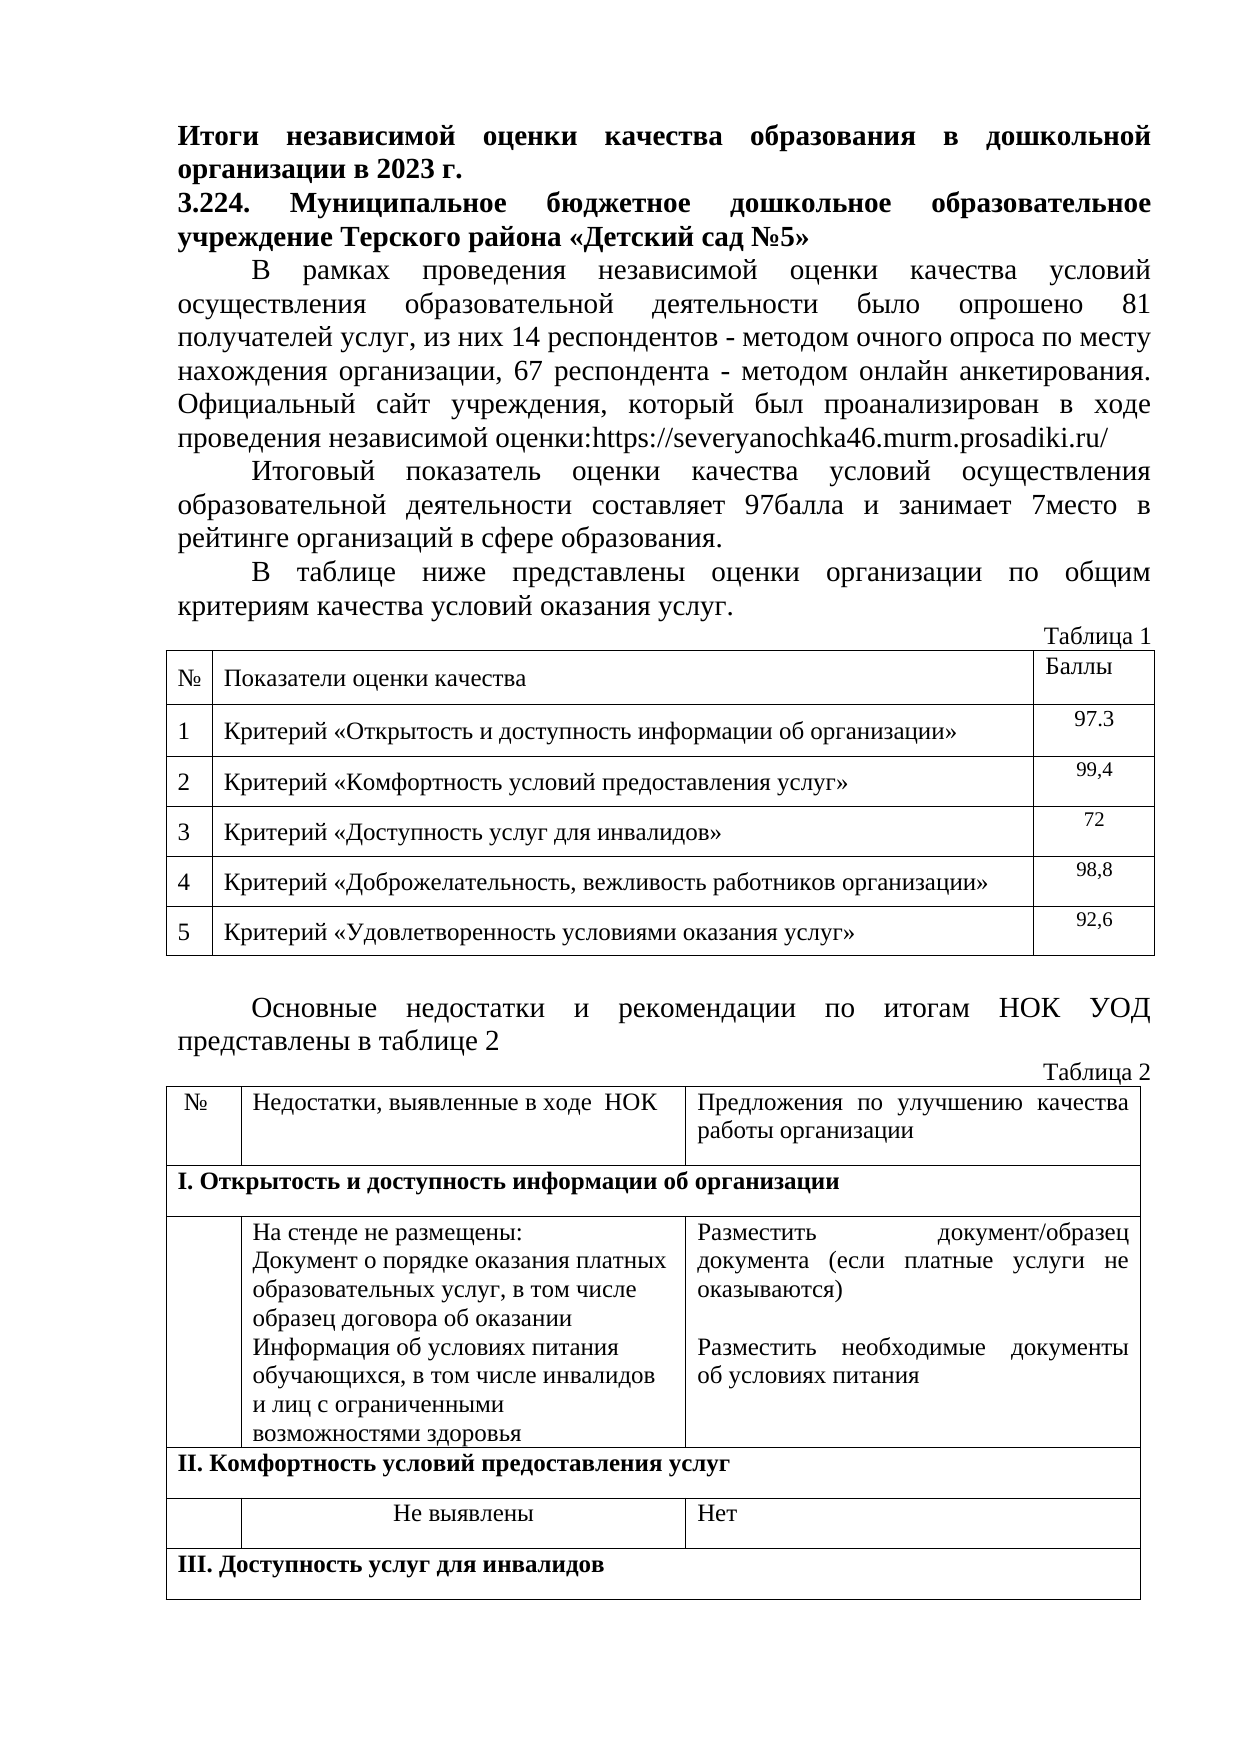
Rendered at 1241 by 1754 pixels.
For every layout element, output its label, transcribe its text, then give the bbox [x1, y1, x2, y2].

text В рамках проведения независимой оценки качества условий осуществления образовательной деятельности было опрошено 81 получателей услуг, из них 14 респондентов - методом очного опроса по месту нахождения организации, 67 респондента - методом онлайн анкетирования. Официальный сайт учреждения, который был проанализирован в ходе проведения независимой оценки:https://severyanochka46.murm.prosadiki.ru/ [177, 252, 1152, 453]
table_cell Критерий «Открытость и доступность информации об организации» [213, 705, 1033, 756]
text Таблица 2 [177, 1057, 1151, 1086]
table_cell 72 [1034, 807, 1154, 856]
table_cell Нет [686, 1499, 1140, 1548]
text В таблице ниже представлены оценки организации по общим критериям качества условий оказания услуг. [177, 554, 1152, 621]
table_cell [167, 1217, 241, 1447]
table_cell Не выявлены [242, 1499, 685, 1548]
table_header №№ [167, 1087, 241, 1165]
table_cell Критерий «Комфортность условий предоставления услуг» [213, 757, 1033, 806]
table_cell 3 [167, 807, 212, 856]
table_cell Разместить документ/образец документа (если платные услуги не оказываются) Разместить необходимые документы об условиях питания [686, 1217, 1140, 1447]
table_cell 97.3 [1034, 705, 1154, 756]
table_cell Критерий «Доброжелательность, вежливость работников организации» [213, 857, 1033, 906]
text Основные недостатки и рекомендации по итогам НОК УОД представлены в таблице 2 [177, 990, 1152, 1057]
table_cell III. Доступность услуг для инвалидов [167, 1549, 1140, 1599]
table_header Предложения по улучшению качества работы организации [686, 1087, 1140, 1165]
text 3.224. Муниципальное бюджетное дошкольное образовательное учреждение Терского района «Детский сад №5» [177, 185, 1152, 252]
text Итоговый показатель оценки качества условий осуществления образовательной деятельности составляет 97балла и занимает 7место в рейтинге организаций в сфере образования. [177, 453, 1152, 554]
table_cell 4 [167, 857, 212, 906]
text Итоги независимой оценки качества образования в дошкольной организации в 2023 г. [177, 118, 1152, 185]
table_cell 2 [167, 757, 212, 806]
table_header № [167, 651, 212, 704]
table_cell Критерий «Доступность услуг для инвалидов» [213, 807, 1033, 856]
table_cell I. Открытость и доступность информации об организации [167, 1166, 1140, 1216]
table_header Показатели оценки качества [213, 651, 1033, 704]
table_cell 5 [167, 907, 212, 955]
table_cell 98,8 [1034, 857, 1154, 906]
table_header Недостатки, выявленные в ходе НОК [242, 1087, 685, 1165]
table_cell II. Комфортность условий предоставления услуг [167, 1448, 1140, 1497]
table_cell [167, 1499, 241, 1548]
table_cell 92,6 [1034, 907, 1154, 955]
table_cell 1 [167, 705, 212, 756]
table_cell Критерий «Удовлетворенность условиями оказания услуг» [213, 907, 1033, 955]
table_cell На стенде не размещены: Документ о порядке оказания платных образовательных услуг, в том числе образец договора об оказании Информация об условиях питания обучающихся, в том числе инвалидов и лиц с ограниченными возможностями здоровья [242, 1217, 685, 1447]
table_header Баллы [1034, 651, 1154, 704]
table_cell 99,4 [1034, 757, 1154, 806]
text Таблица 1 [177, 621, 1152, 650]
